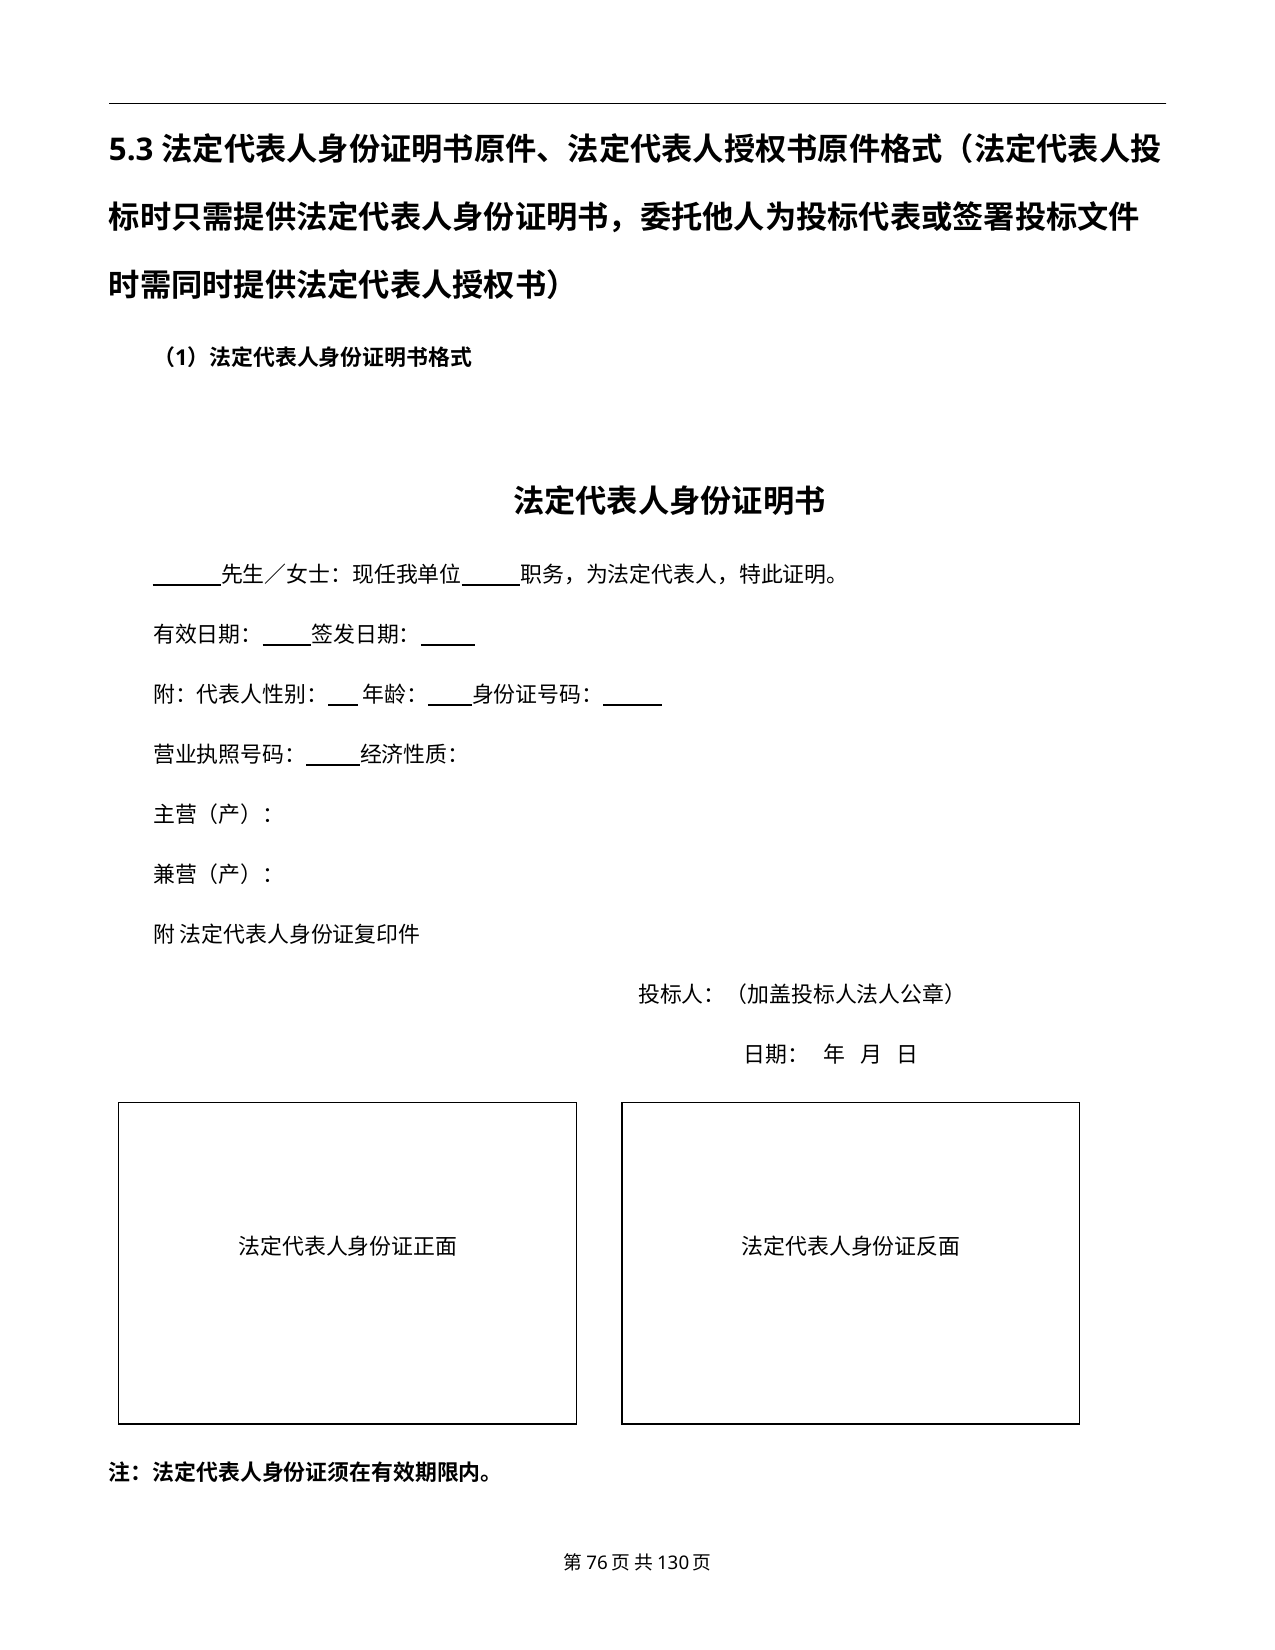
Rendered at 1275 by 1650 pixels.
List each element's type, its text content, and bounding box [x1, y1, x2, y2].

text 有效日期： 签发日期： [109, 617, 1166, 649]
text 5.3 法定代表人身份证明书原件、法定代表人授权书原件格式（法定代表人投标时只需提供法定代表人身份证明书，委托他人为投标代表或签署投标文件时需同时提供法定代表人授权书） [109, 124, 1166, 305]
text 法定代表人身份证明书 [109, 477, 1166, 522]
text 注：法定代表人身份证须在有效期限内。 [109, 1455, 1166, 1487]
text 附 法定代表人身份证复印件 [109, 917, 1166, 949]
text 附：代表人性别： 年龄： 身份证号码： [109, 677, 1166, 709]
text （1）法定代表人身份证明书格式 [109, 340, 1166, 372]
text 营业执照号码： 经济性质： [109, 737, 1166, 769]
text 先生／女士：现任我单位 职务，为法定代表人，特此证明。 [109, 557, 1166, 589]
text 主营（产）： [109, 797, 1166, 829]
text 兼营（产）： [109, 857, 1166, 889]
text 投标人：（加盖投标人法人公章） [144, 977, 1166, 1009]
text 日期： 年 月 日 [109, 1037, 1061, 1069]
